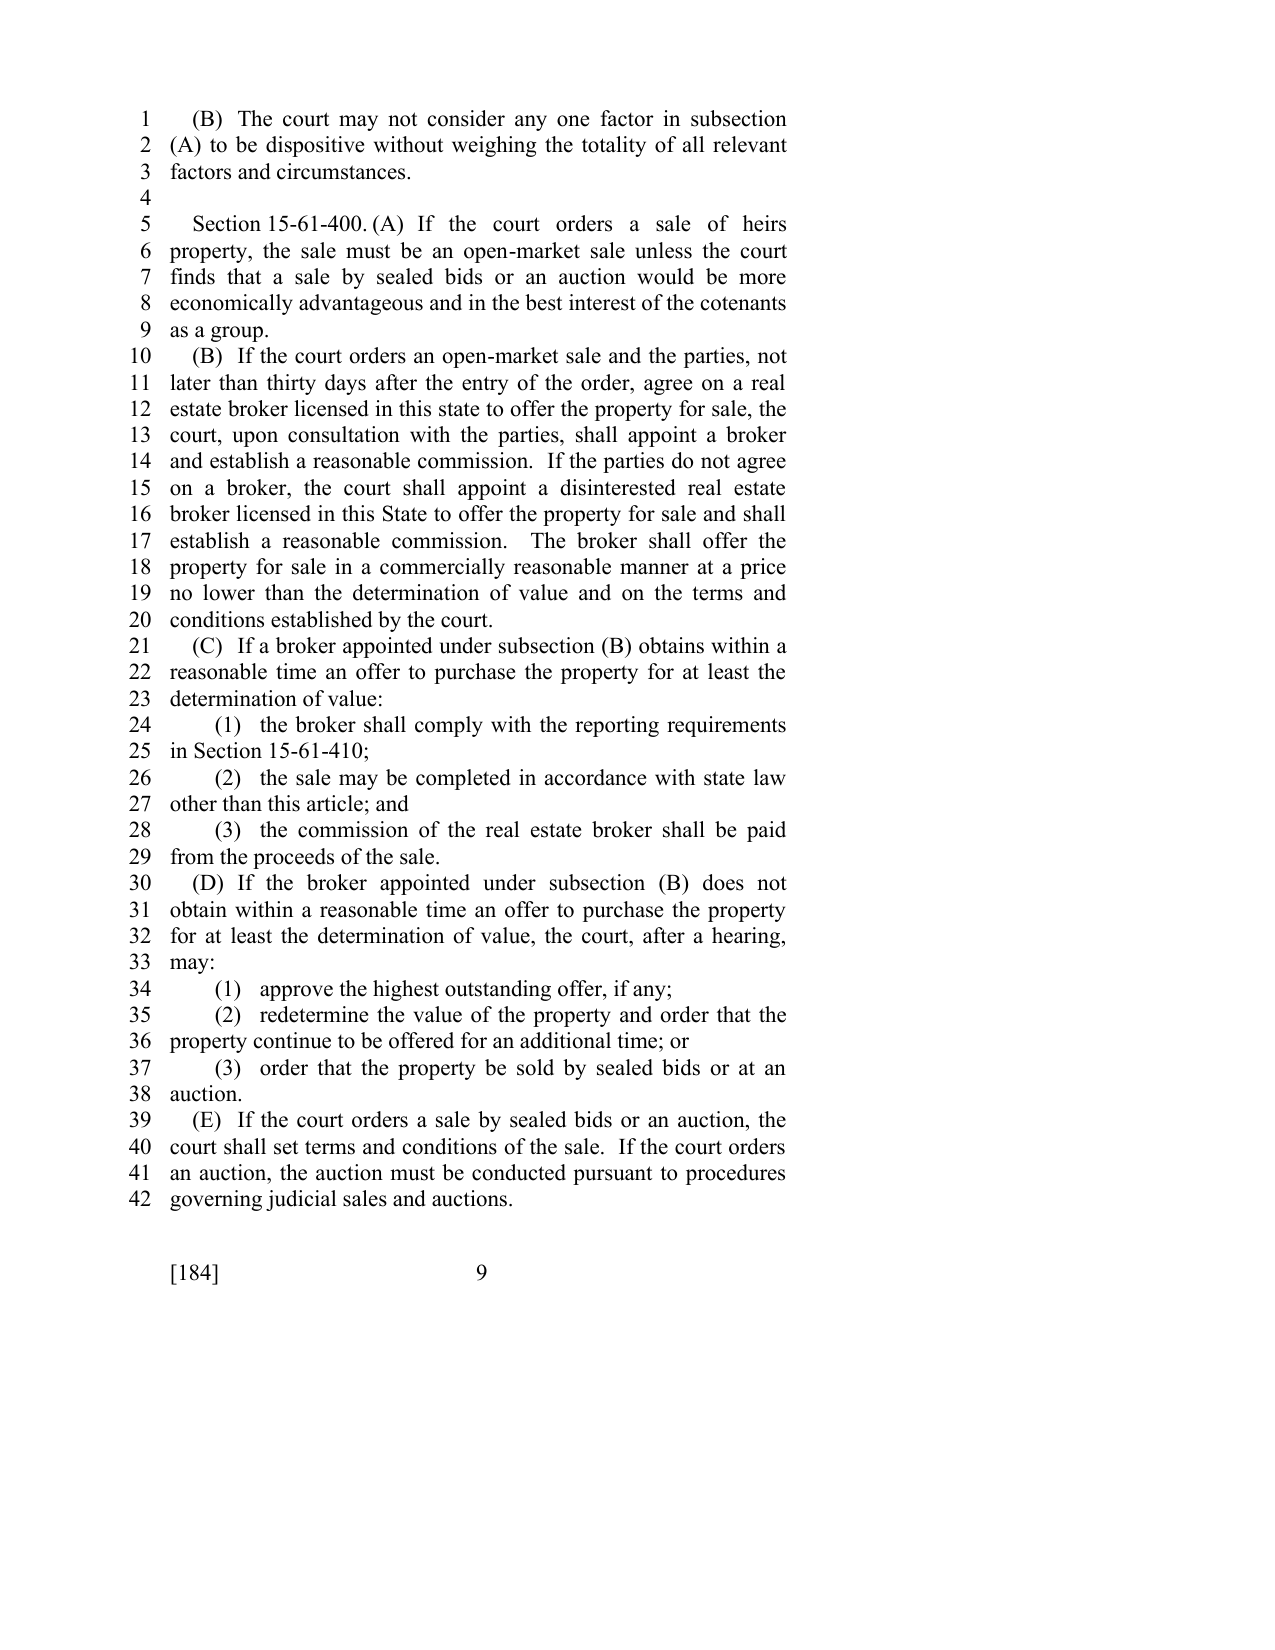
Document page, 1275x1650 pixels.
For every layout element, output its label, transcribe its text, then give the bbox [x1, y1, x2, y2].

text (1) approve the highest outstanding offer, if any; [169, 975, 787, 1001]
text (1) the broker shall comply with the reporting requirements in Section 15-61-410; [169, 711, 787, 764]
text (B) If the court orders an open-market sale and the parties, not later than thirty days after the entry of the order, agree on a real estate broker licensed in this state to offer the property for sale, the court, upon consultation with the parties, shall appoint a broker and establish a reasonable commission. If the parties do not agree on a broker, the court shall appoint a disinterested real estate broker licensed in this State to offer the property for sale and shall establish a reasonable commission. The broker shall offer the property for sale in a commercially reasonable manner at a price no lower than the determination of value and on the terms and conditions established by the court. [169, 342, 787, 632]
text (3) order that the property be sold by sealed bids or at an auction. [169, 1054, 787, 1106]
text Section 15-61-400. (A) If the court orders a sale of heirs property, the sale must be an open-market sale unless the court finds that a sale by sealed bids or an auction would be more economically advantageous and in the best interest of the cotenants as a group. [169, 210, 787, 342]
text (2) redetermine the value of the property and order that the property continue to be offered for an additional time; or [169, 1001, 787, 1054]
text (E) If the court orders a sale by sealed bids or an auction, the court shall set terms and conditions of the sale. If the court orders an auction, the auction must be conducted pursuant to procedures governing judicial sales and auctions. [169, 1106, 787, 1212]
text (D) If the broker appointed under subsection (B) does not obtain within a reasonable time an offer to purchase the property for at least the determination of value, the court, after a hearing, may: [169, 869, 787, 975]
text (B) The court may not consider any one factor in subsection (A) to be dispositive without weighing the totality of all relevant factors and circumstances. [169, 105, 787, 184]
text (2) the sale may be completed in accordance with state law other than this article; and [169, 764, 787, 817]
text (3) the commission of the real estate broker shall be paid from the proceeds of the sale. [169, 817, 787, 869]
text (C) If a broker appointed under subsection (B) obtains within a reasonable time an offer to purchase the property for at least the determination of value: [169, 632, 787, 711]
